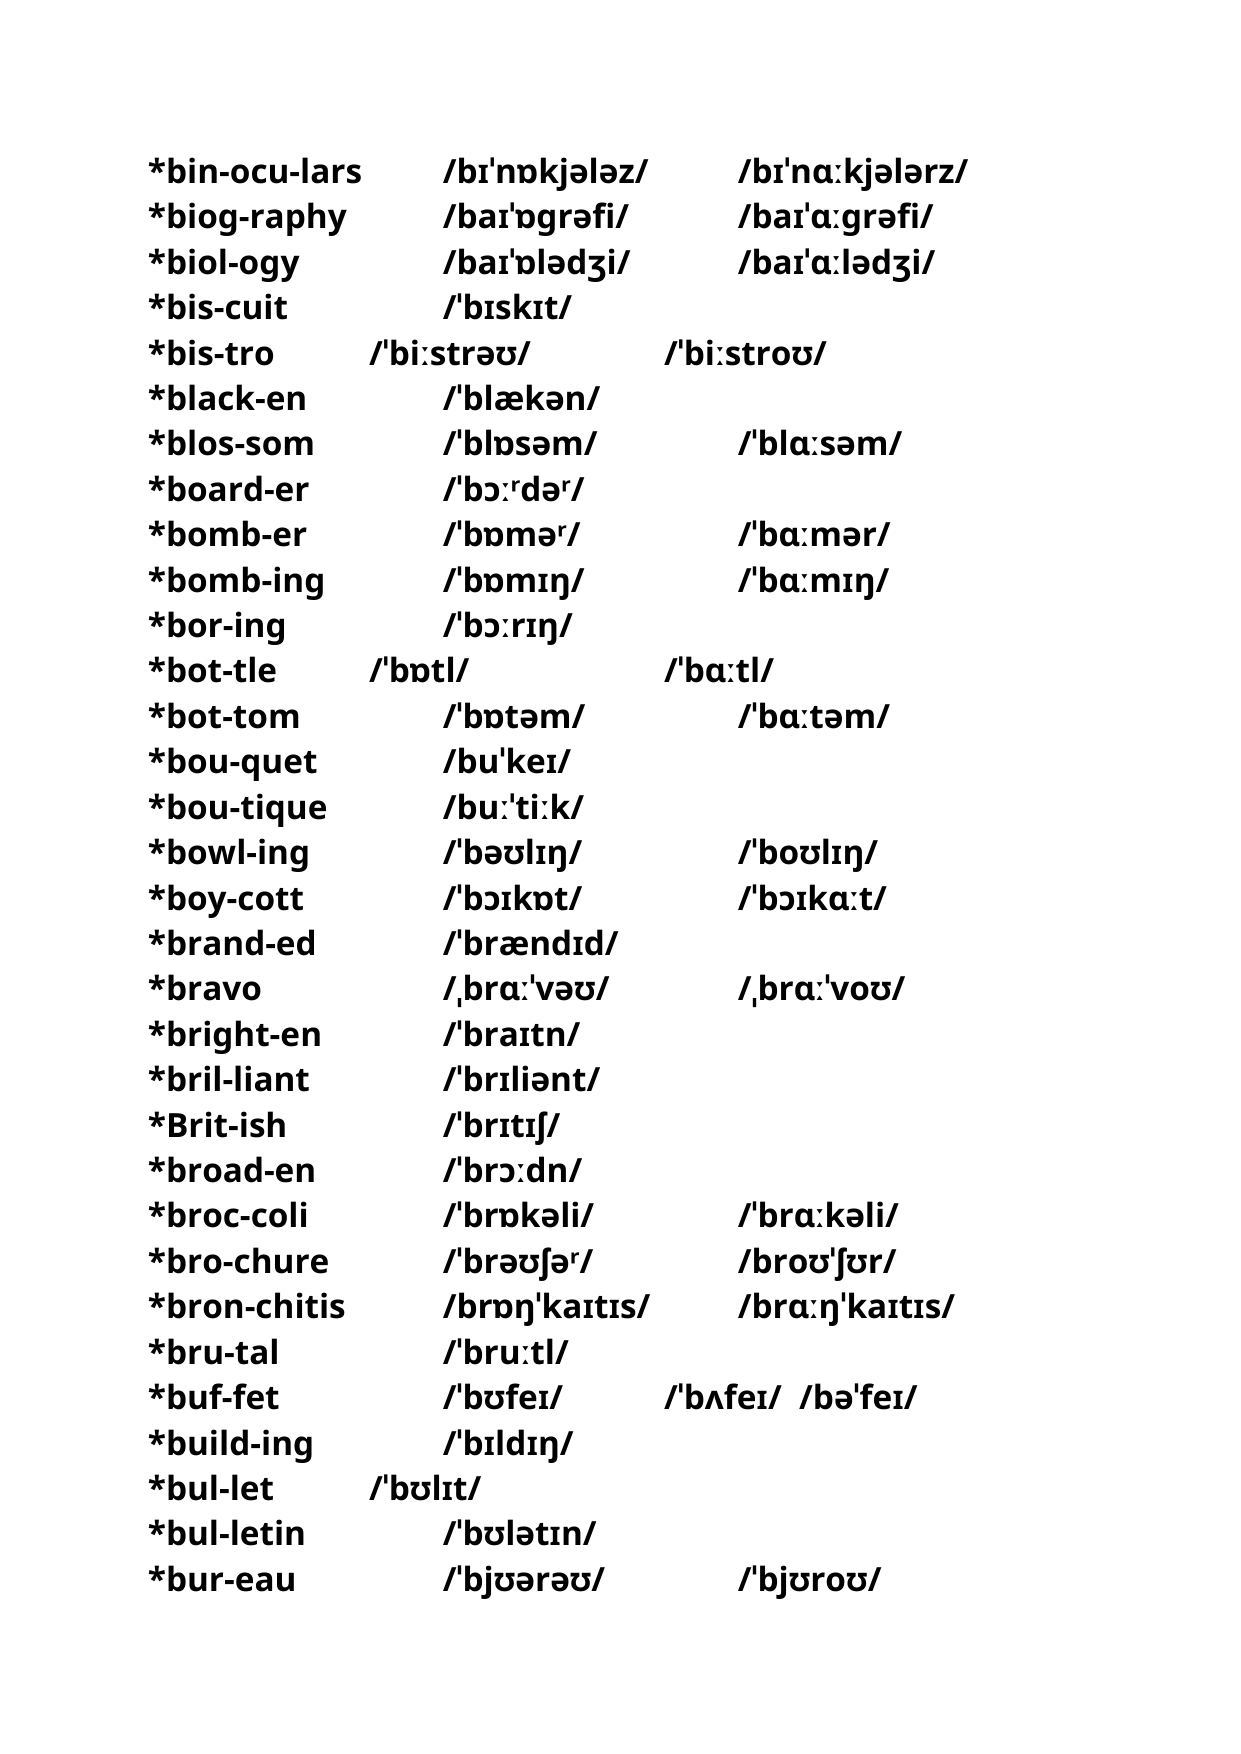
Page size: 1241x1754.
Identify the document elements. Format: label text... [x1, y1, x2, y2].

text *bou-quet /buˈkeɪ/ [148, 738, 1093, 783]
text *bis-tro /ˈbiːstrəʊ/ /ˈbiːstroʊ/ [148, 329, 1093, 375]
text *bomb-ing /ˈbɒmɪŋ/ /ˈbɑːmɪŋ/ [148, 556, 1093, 602]
text *bis-cuit /ˈbɪskɪt/ [148, 284, 1093, 329]
text *bot-tle /ˈbɒtl/ /ˈbɑːtl/ [148, 647, 1093, 693]
text *bright-en /ˈbraɪtn/ [148, 1011, 1093, 1056]
text *Brit-ish /ˈbrɪtɪʃ/ [148, 1101, 1093, 1147]
text *bril-liant /ˈbrɪliənt/ [148, 1056, 1093, 1101]
text *blos-som /ˈblɒsəm/ /ˈblɑːsəm/ [148, 420, 1093, 466]
text *broad-en /ˈbrɔːdn/ [148, 1147, 1093, 1192]
text *bin-ocu-lars /bɪˈnɒkjələz/ /bɪˈnɑːkjələrz/ [148, 148, 1093, 193]
text *bot-tom /ˈbɒtəm/ /ˈbɑːtəm/ [148, 693, 1093, 738]
text *biog-raphy /baɪˈɒgrəfi/ /baɪˈɑːgrəfi/ [148, 193, 1093, 238]
text *bru-tal /ˈbruːtl/ [148, 1328, 1093, 1374]
text *bro-chure /ˈbrəʊʃəʳ/ /broʊˈʃʊr/ [148, 1238, 1093, 1283]
text *biol-ogy /baɪˈɒlədʒi/ /baɪˈɑːlədʒi/ [148, 238, 1093, 284]
text *boy-cott /ˈbɔɪkɒt/ /ˈbɔɪkɑːt/ [148, 874, 1093, 920]
text *buf-fet /ˈbʊfeɪ/ /ˈbʌfeɪ/ /bəˈfeɪ/ [148, 1374, 1093, 1419]
text *bron-chitis /brɒŋˈkaɪtɪs/ /brɑːŋˈkaɪtɪs/ [148, 1283, 1093, 1328]
text *brand-ed /ˈbrændɪd/ [148, 920, 1093, 965]
text *bur-eau /ˈbjʊərəʊ/ /ˈbjʊroʊ/ [148, 1556, 1093, 1601]
text *bul-letin /ˈbʊlətɪn/ [148, 1510, 1093, 1556]
text *bowl-ing /ˈbəʊlɪŋ/ /ˈboʊlɪŋ/ [148, 829, 1093, 874]
text *broc-coli /ˈbrɒkəli/ /ˈbrɑːkəli/ [148, 1192, 1093, 1238]
text *board-er /ˈbɔːʳdəʳ/ [148, 466, 1093, 511]
text *bor-ing /ˈbɔːrɪŋ/ [148, 602, 1093, 647]
text *bravo /ˌbrɑːˈvəʊ/ /ˌbrɑːˈvoʊ/ [148, 965, 1093, 1011]
text *bul-let /ˈbʊlɪt/ [148, 1465, 1093, 1510]
text *build-ing /ˈbɪldɪŋ/ [148, 1419, 1093, 1465]
text *bou-tique /buːˈtiːk/ [148, 783, 1093, 829]
text *bomb-er /ˈbɒməʳ/ /ˈbɑːmər/ [148, 511, 1093, 556]
text *black-en /ˈblækən/ [148, 375, 1093, 420]
